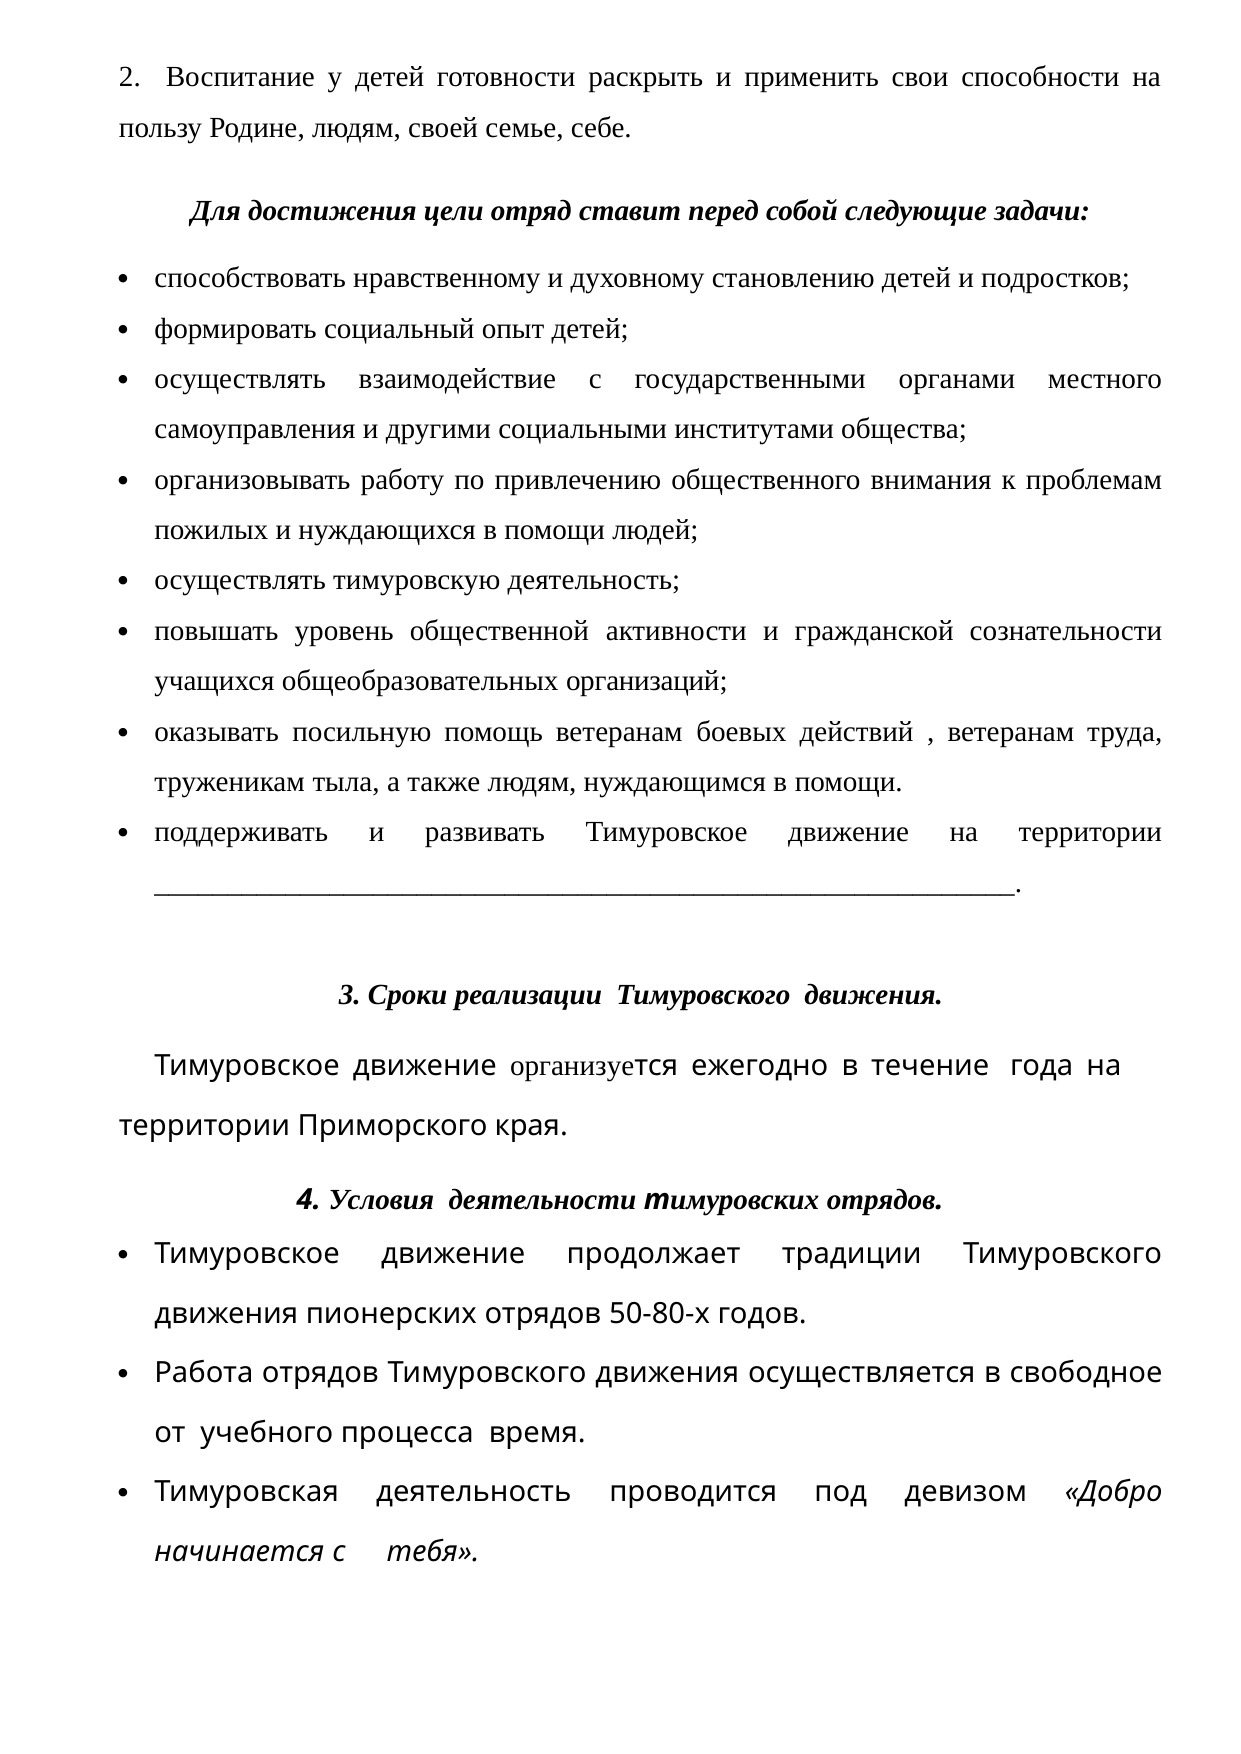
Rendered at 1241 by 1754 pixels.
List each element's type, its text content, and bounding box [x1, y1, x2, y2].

list осуществлять взаимодействие с государственными органами местного самоуправления и другими социальными институтами общества; [119, 361, 1162, 445]
list способствовать нравственному и духовному становлению детей и подростков; [119, 261, 1162, 294]
list Работа отрядов Тимуровского движения осуществляется в свободное от учебного процесса время. [119, 1351, 1162, 1451]
list повышать уровень общественной активности и гражданской сознательности учащихся общеобразовательных организаций; [119, 613, 1162, 697]
list Тимуровская деятельность проводится под девизом «Добро начинается с тебя». [119, 1470, 1162, 1569]
list формировать социальный опыт детей; [119, 311, 1162, 344]
text 4. Условия деятельности тимуровских отрядов. [119, 1178, 1121, 1218]
list оказывать посильную помощь ветеранам боевых действий , ветеранам труда, труженикам тыла, а также людям, нуждающимся в помощи. [119, 714, 1162, 797]
list Тимуровское движение продолжает традиции Тимуровского движения пионерских отрядов 50-80-х годов. [119, 1232, 1162, 1332]
text Тимуровское движение организуется ежегодно в течение года на территории Приморского края. [119, 1045, 1121, 1144]
list осуществлять тимуровскую деятельность; [119, 562, 1162, 596]
text Для достижения цели отряд ставит перед собой следующие задачи: [119, 193, 1162, 227]
list Воспитание у детей готовности раскрыть и применить свои способности на пользу Родине, людям, своей семье, себе. [119, 59, 1162, 143]
list организовывать работу по привлечению общественного внимания к проблемам пожилых и нуждающихся в помощи людей; [119, 462, 1162, 546]
subtitle 3. Сроки реализации Тимуровского движения. [119, 978, 1162, 1011]
list поддерживать и развивать Тимуровское движение на территории ___________________________________________________________. [119, 814, 1162, 898]
